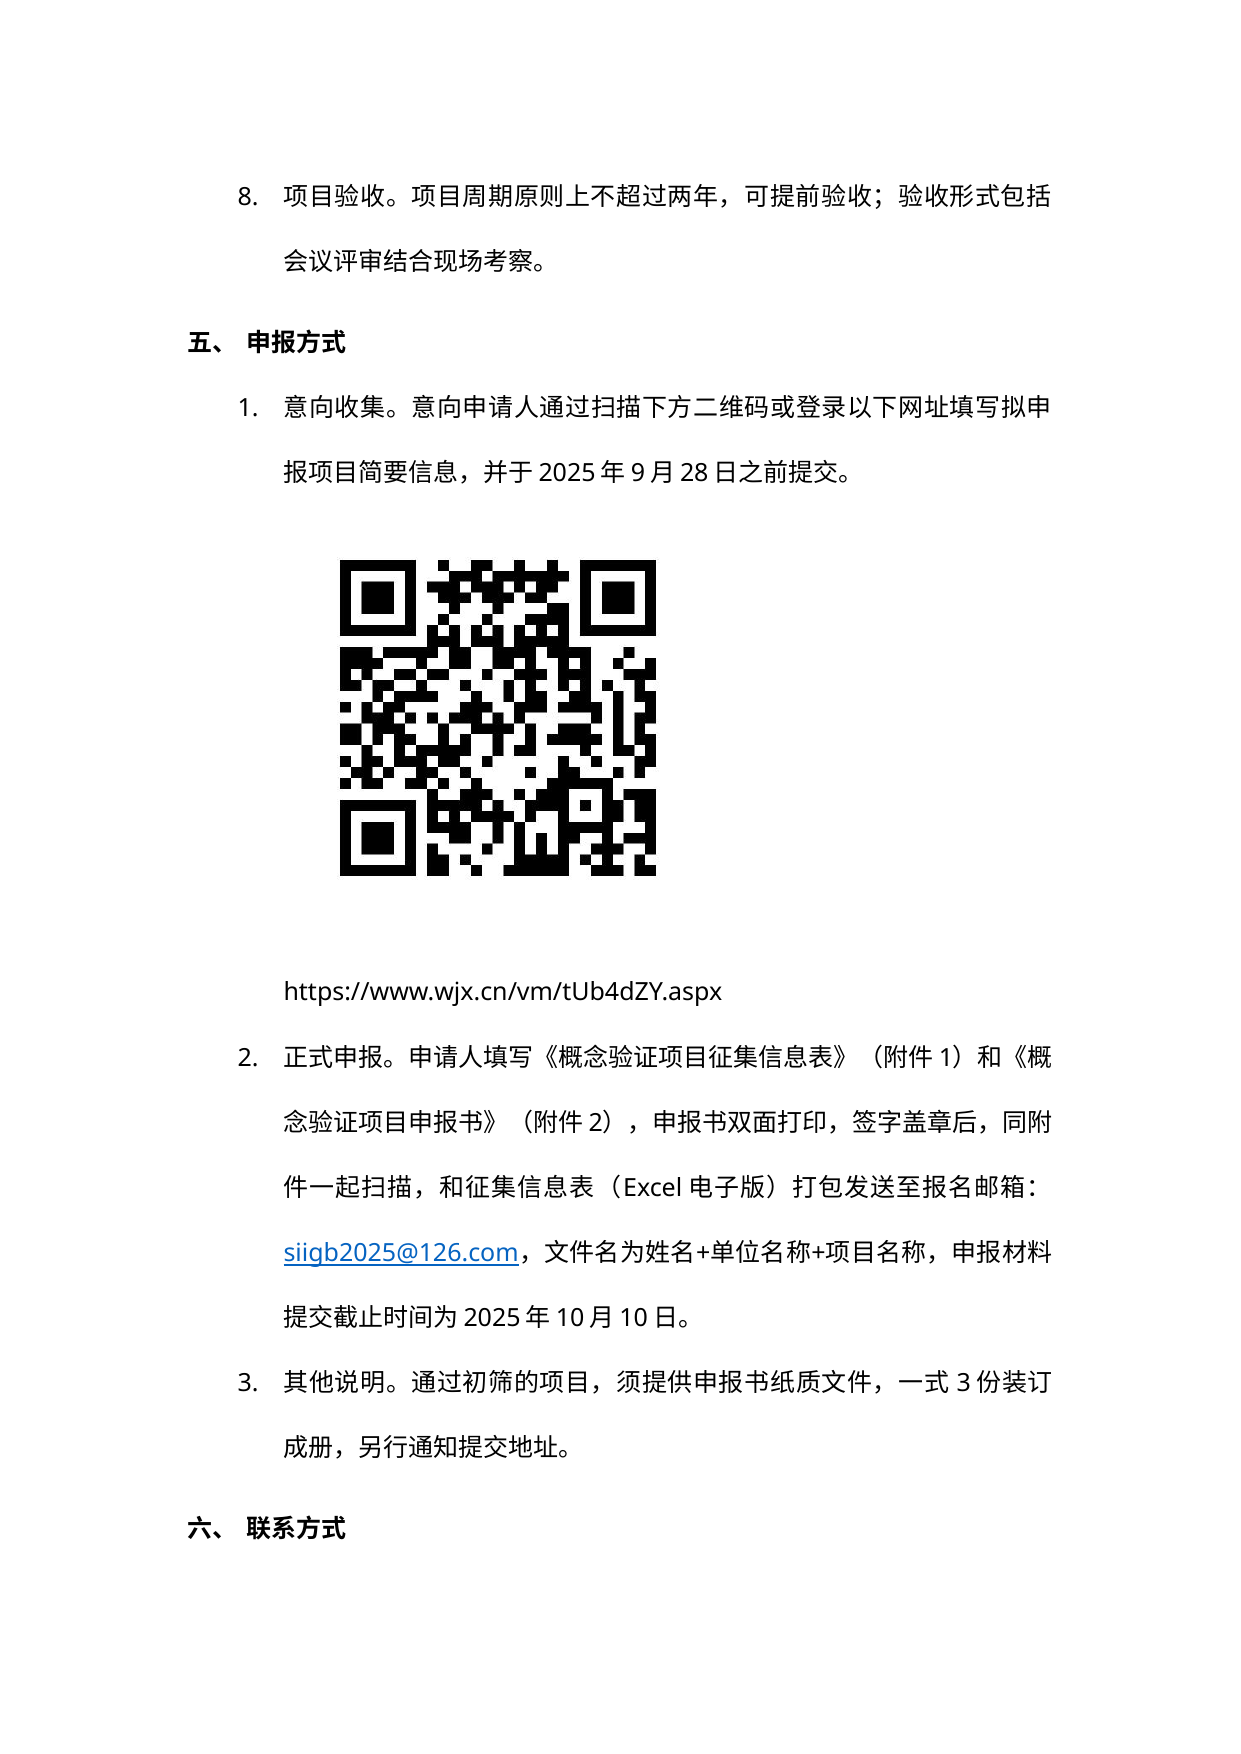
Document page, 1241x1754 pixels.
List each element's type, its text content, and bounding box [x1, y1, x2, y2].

picture [283, 503, 713, 933]
list 正式申报。申请人填写《概念验证项目征集信息表》（附件1）和《概念验证项目申报书》（附件2），申报书双面打印，签字盖章后，同附件一起扫描，和征集信息表（Excel电子版）打包发送至报名邮箱：siigb2025@126.com，文件名为姓名+单位名称+项目名称，申报材料提交截止时间为2025年10月10日。 [237, 1023, 1053, 1348]
list 申报方式 [187, 308, 1053, 373]
list https://www.wjx.cn/vm/tUb4dZY.aspx [283, 958, 1053, 1023]
list 意向收集。意向申请人通过扫描下方二维码或登录以下网址填写拟申报项目简要信息，并于2025年9月28日之前提交。 [237, 373, 1053, 503]
list 联系方式 [187, 1494, 1053, 1559]
list 其他说明。通过初筛的项目，须提供申报书纸质文件，一式3份装订成册，另行通知提交地址。 [237, 1348, 1053, 1478]
list 项目验收。项目周期原则上不超过两年，可提前验收；验收形式包括会议评审结合现场考察。 [237, 162, 1053, 292]
